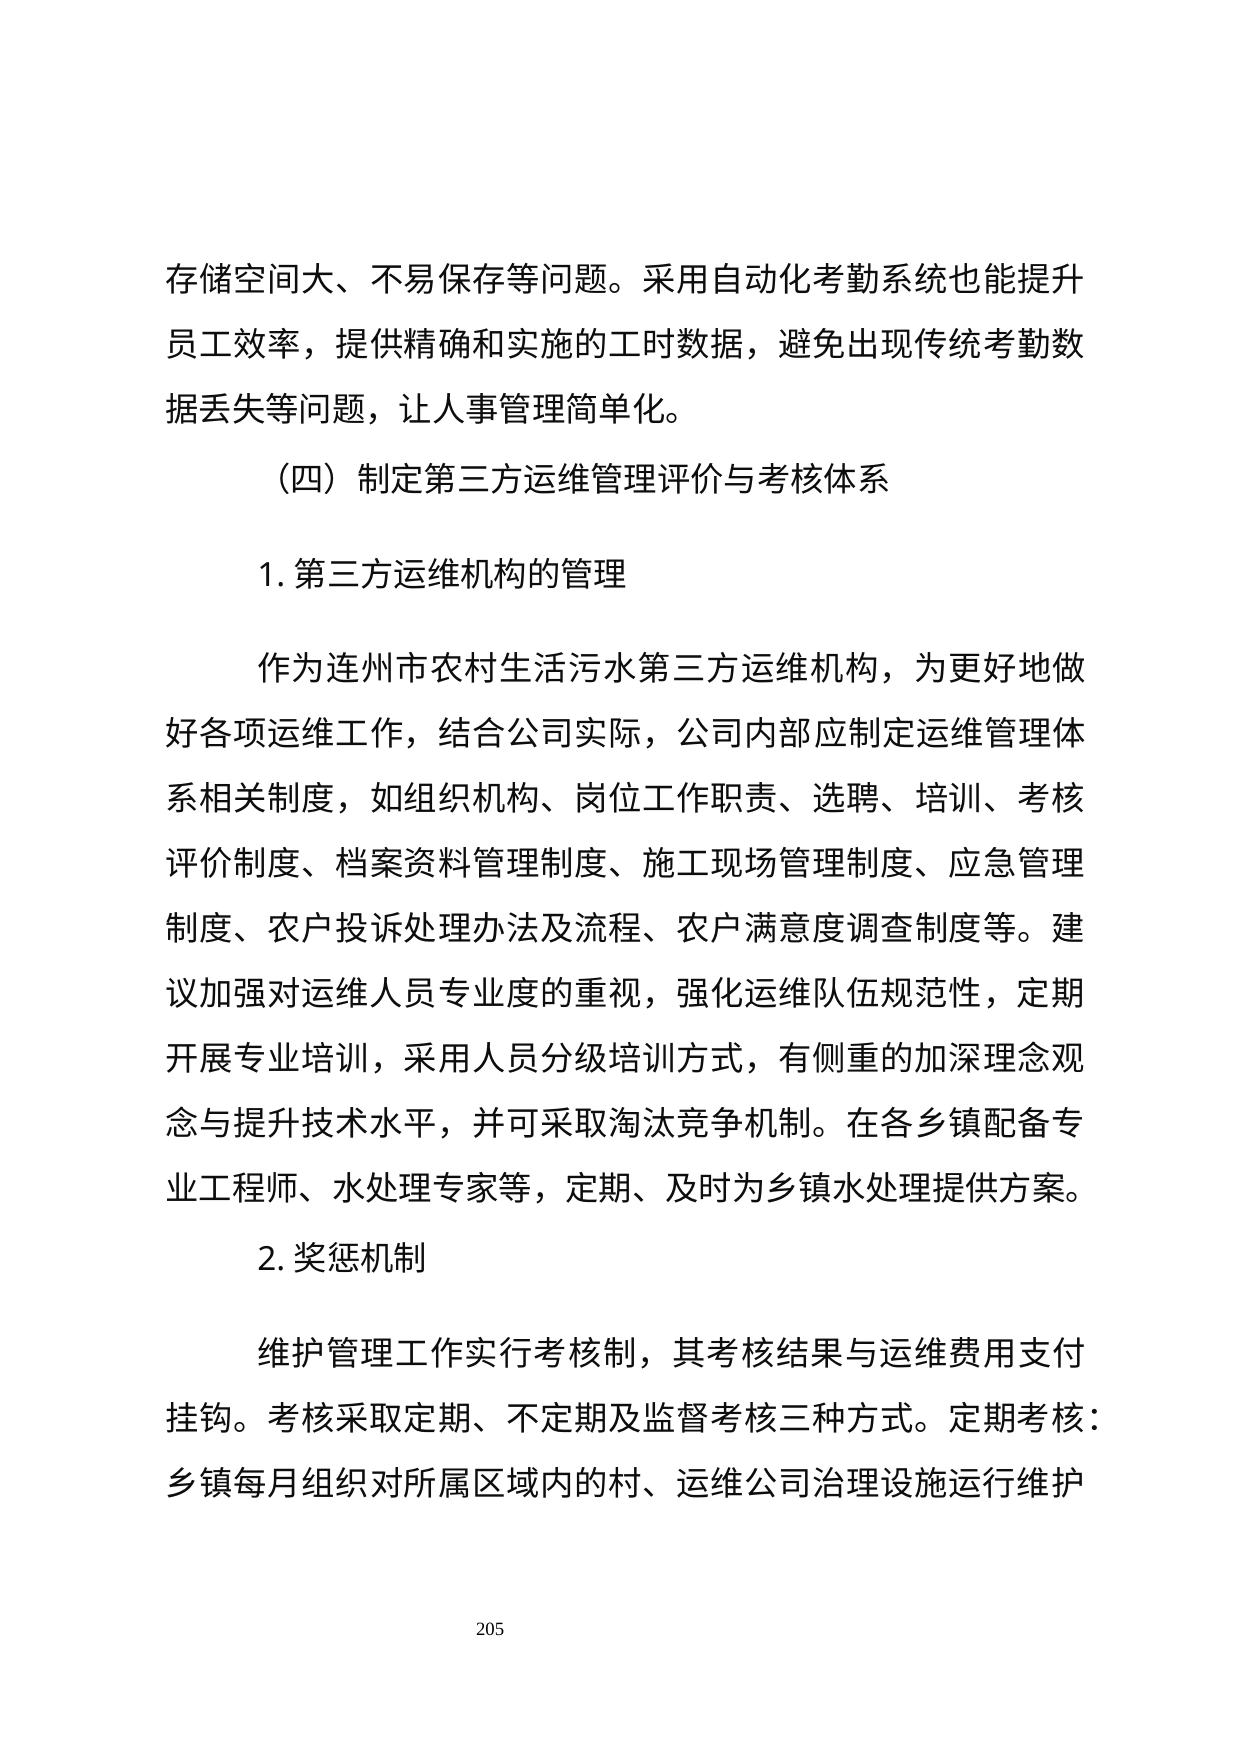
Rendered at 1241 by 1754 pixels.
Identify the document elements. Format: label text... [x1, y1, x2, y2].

subtitle （四）制定第三方运维管理评价与考核体系 [165, 445, 1087, 510]
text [165, 245, 1087, 440]
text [165, 1318, 1087, 1513]
text 作为连州市农村生活污水第三方运维机构，为更好地做好各项运维工作，结合公司实际，公司内部应制定运维管理体系相关制度，如组织机构、岗位工作职责、选聘、培训、考核评价制度、档案资料管理制度、施工现场管理制度、应急管理制度、农户投诉处理办法及流程、农户满意度调查制度等。建议加强对运维人员专业度的重视，强化运维队伍规范性，定期开展专业培训，采用人员分级培训方式，有侧重的加深理念观念与提升技术水平，并可采取淘汰竞争机制。在各乡镇配备专业工程师、水处理专家等，定期、及时为乡镇水处理提供方案。 [165, 633, 1087, 1218]
subtitle 2. 奖惩机制 [165, 1224, 1087, 1289]
subtitle 1. 第三方运维机构的管理 [165, 539, 1087, 604]
